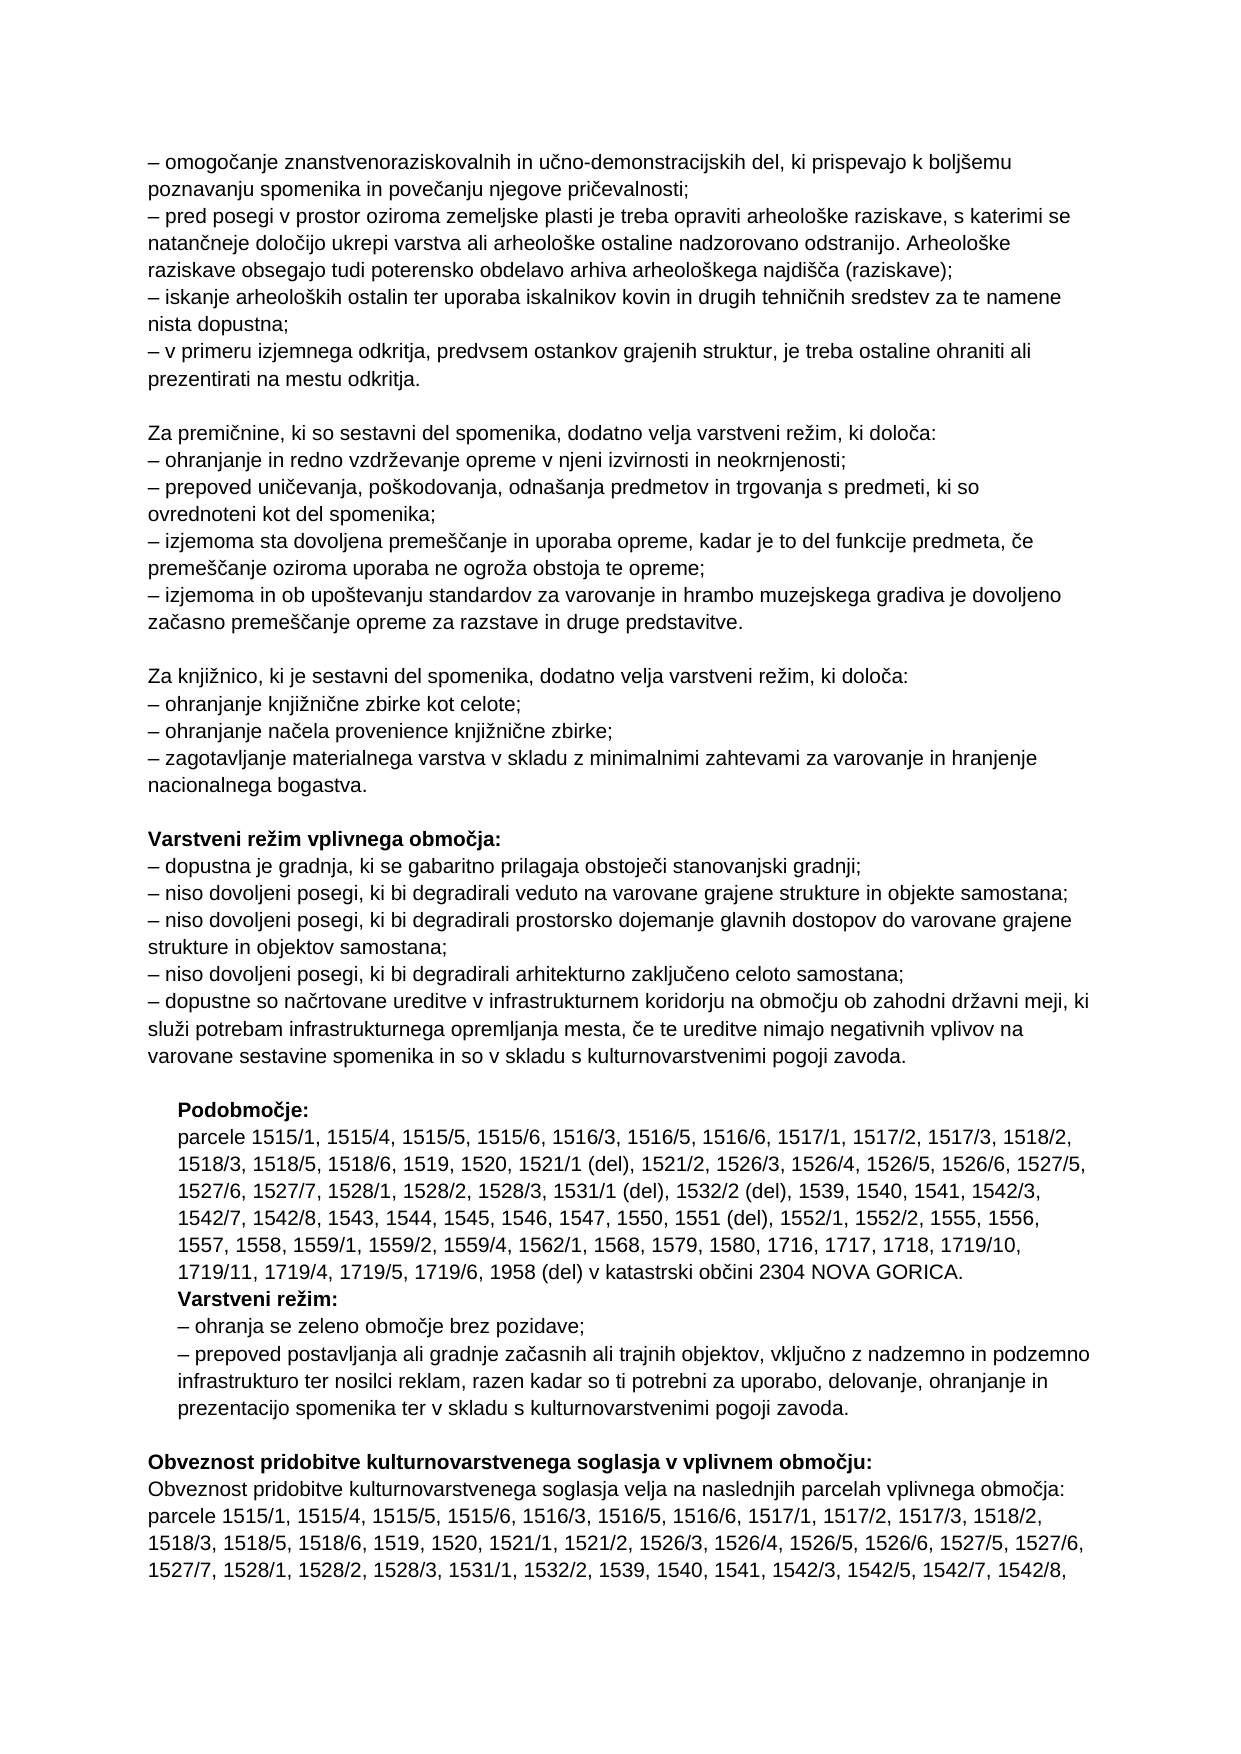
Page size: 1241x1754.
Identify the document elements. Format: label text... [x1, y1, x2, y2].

text parcele 1515/1, 1515/4, 1515/5, 1515/6, 1516/3, 1516/5, 1516/6, 1517/1, 1517/2, 1517/3, 1518/2, 1518/3, 1518/5, 1518/6, 1519, 1520, 1521/1 (del), 1521/2, 1526/3, 1526/4, 1526/5, 1526/6, 1527/5, 1527/6, 1527/7, 1528/1, 1528/2, 1528/3, 1531/1 (del), 1532/2 (del), 1539, 1540, 1541, 1542/3, 1542/7, 1542/8, 1543, 1544, 1545, 1546, 1547, 1550, 1551 (del), 1552/1, 1552/2, 1555, 1556, 1557, 1558, 1559/1, 1559/2, 1559/4, 1562/1, 1568, 1579, 1580, 1716, 1717, 1718, 1719/10, 1719/11, 1719/4, 1719/5, 1719/6, 1958 (del) v katastrski občini 2304 NOVA GORICA. [177, 1123, 1092, 1285]
text – v primeru izjemnega odkritja, predvsem ostankov grajenih struktur, je treba ostaline ohraniti ali prezentirati na mestu odkritja. [148, 337, 1092, 391]
text – niso dovoljeni posegi, ki bi degradirali prostorsko dojemanje glavnih dostopov do varovane grajene strukture in objektov samostana; [148, 906, 1092, 960]
text – zagotavljanje materialnega varstva v skladu z minimalnimi zahtevami za varovanje in hranjenje nacionalnega bogastva. [148, 743, 1092, 798]
text – ohranjanje načela provenience knjižnične zbirke; [148, 716, 1092, 743]
text Obveznost pridobitve kulturnovarstvenega soglasja v vplivnem območju: [148, 1448, 1092, 1475]
text – izjemoma sta dovoljena premeščanje in uporaba opreme, kadar je to del funkcije predmeta, če premeščanje oziroma uporaba ne ogroža obstoja te opreme; [148, 527, 1092, 581]
text – izjemoma in ob upoštevanju standardov za varovanje in hrambo muzejskega gradiva je dovoljeno začasno premeščanje opreme za razstave in druge predstavitve. [148, 581, 1092, 635]
text – niso dovoljeni posegi, ki bi degradirali arhitekturno zaključeno celoto samostana; [148, 960, 1092, 987]
text – omogočanje znanstvenoraziskovalnih in učno-demonstracijskih del, ki prispevajo k boljšemu poznavanju spomenika in povečanju njegove pričevalnosti; [148, 148, 1092, 202]
text – dopustna je gradnja, ki se gabaritno prilagaja obstoječi stanovanjski gradnji; [148, 852, 1092, 879]
text Za knjižnico, ki je sestavni del spomenika, dodatno velja varstveni režim, ki določa: [148, 662, 1092, 689]
text – prepoved uničevanja, poškodovanja, odnašanja predmetov in trgovanja s predmeti, ki so ovrednoteni kot del spomenika; [148, 473, 1092, 527]
text – niso dovoljeni posegi, ki bi degradirali veduto na varovane grajene strukture in objekte samostana; [148, 879, 1092, 906]
text – prepoved postavljanja ali gradnje začasnih ali trajnih objektov, vključno z nadzemno in podzemno infrastrukturo ter nosilci reklam, razen kadar so ti potrebni za uporabo, delovanje, ohranjanje in prezentacijo spomenika ter v skladu s kulturnovarstvenimi pogoji zavoda. [177, 1339, 1092, 1421]
text – dopustne so načrtovane ureditve v infrastrukturnem koridorju na območju ob zahodni državni meji, ki služi potrebam infrastrukturnega opremljanja mesta, če te ureditve nimajo negativnih vplivov na varovane sestavine spomenika in so v skladu s kulturnovarstvenimi pogoji zavoda. [148, 987, 1092, 1068]
text – ohranjanje knjižnične zbirke kot celote; [148, 689, 1092, 716]
text – ohranja se zeleno območje brez pozidave; [177, 1312, 1092, 1339]
text – pred posegi v prostor oziroma zemeljske plasti je treba opraviti arheološke raziskave, s katerimi se natančneje določijo ukrepi varstva ali arheološke ostaline nadzorovano odstranijo. Arheološke raziskave obsegajo tudi poterensko obdelavo arhiva arheološkega najdišča (raziskave); [148, 202, 1092, 283]
text Varstveni režim: [177, 1285, 1092, 1312]
text – ohranjanje in redno vzdrževanje opreme v njeni izvirnosti in neokrnjenosti; [148, 446, 1092, 473]
text – iskanje arheoloških ostalin ter uporaba iskalnikov kovin in drugih tehničnih sredstev za te namene nista dopustna; [148, 283, 1092, 337]
text Varstveni režim vplivnega območja: [148, 825, 1092, 852]
text Podobmočje: [177, 1096, 1092, 1123]
text Za premičnine, ki so sestavni del spomenika, dodatno velja varstveni režim, ki določa: [148, 418, 1092, 446]
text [148, 1475, 1092, 1583]
